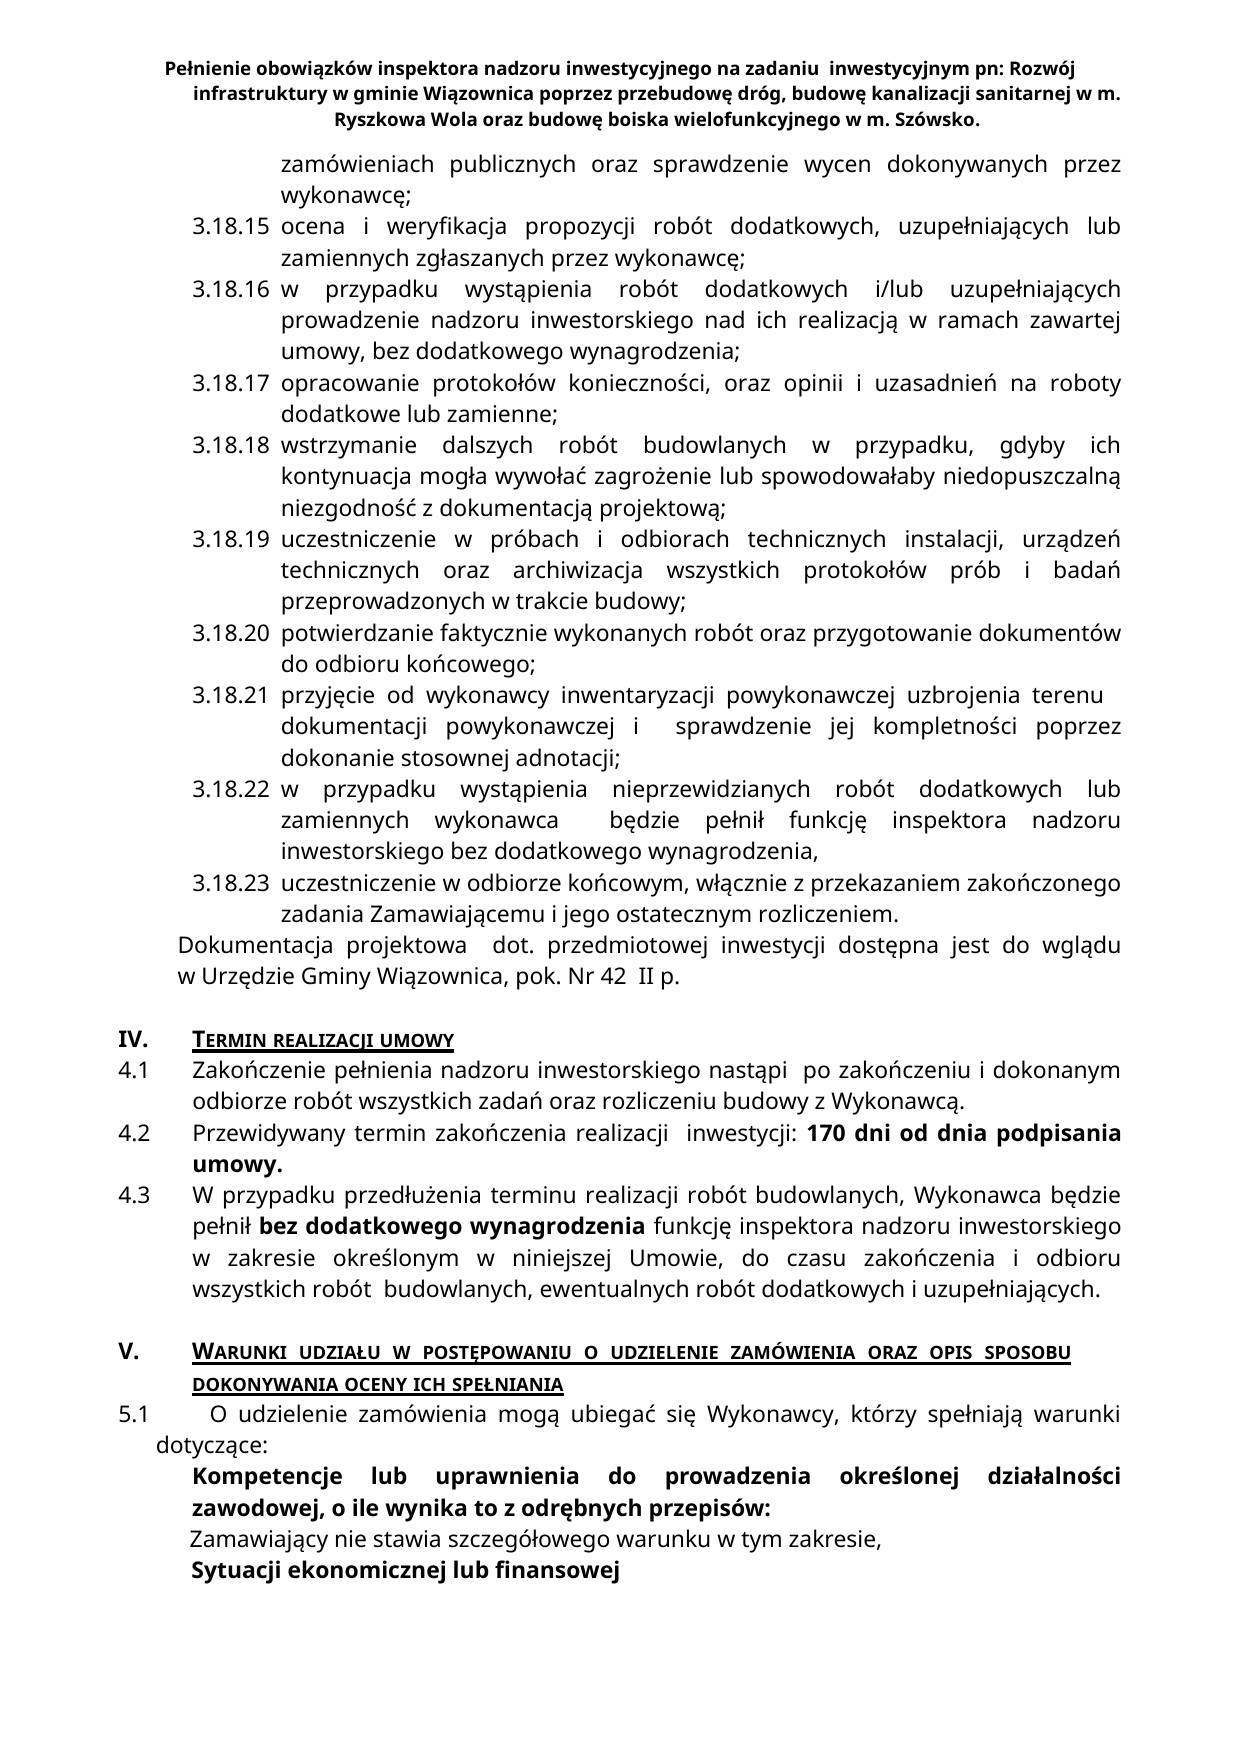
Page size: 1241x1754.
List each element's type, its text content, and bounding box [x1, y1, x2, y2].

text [118, 1523, 1122, 1554]
list dokonywania oceny ich spełniania [155, 1366, 1122, 1398]
list Przewidywany termin zakończenia realizacji inwestycji: 170 dni od dnia podpisania umowy. [118, 1116, 1122, 1179]
text V. Warunki udziału w postępowaniu o udzielenie zamówienia oraz opis sposobu [118, 1335, 1122, 1366]
text 3.18.21 przyjęcie od wykonawcy inwentaryzacji powykonawczej uzbrojenia terenu dokumentacji powykonawczej i sprawdzenie jej kompletności poprzez dokonanie stosownej adnotacji; [192, 679, 1122, 773]
list W przypadku przedłużenia terminu realizacji robót budowlanych, Wykonawca będzie pełnił bez dodatkowego wynagrodzenia funkcję inspektora nadzoru inwestorskiego w zakresie określonym w niniejszej Umowie, do czasu zakończenia i odbioru wszystkich robót budowlanych, ewentualnych robót dodatkowych i uzupełniających. [118, 1179, 1122, 1304]
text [192, 148, 1122, 210]
text 3.18.17 opracowanie protokołów konieczności, oraz opinii i uzasadnień na roboty dodatkowe lub zamienne; [192, 366, 1122, 429]
text 3.18.15 ocena i weryfikacja propozycji robót dodatkowych, uzupełniających lub zamiennych zgłaszanych przez wykonawcę; [192, 210, 1122, 273]
list O udzielenie zamówienia mogą ubiegać się Wykonawcy, którzy spełniają warunki dotyczące: [118, 1398, 1122, 1460]
text 3.18.23 uczestniczenie w odbiorze końcowym, włącznie z przekazaniem zakończonego zadania Zamawiającemu i jego ostatecznym rozliczeniem. [192, 866, 1122, 929]
text 3.18.16 w przypadku wystąpienia robót dodatkowych i/lub uzupełniających prowadzenie nadzoru inwestorskiego nad ich realizacją w ramach zawartej umowy, bez dodatkowego wynagrodzenia; [192, 273, 1122, 366]
text Dokumentacja projektowa dot. przedmiotowej inwestycji dostępna jest do wglądu w Urzędzie Gminy Wiązownica, pok. Nr 42 II p. [118, 929, 1122, 991]
list Zakończenie pełnienia nadzoru inwestorskiego nastąpi po zakończeniu i dokonanym odbiorze robót wszystkich zadań oraz rozliczeniu budowy z Wykonawcą. [118, 1054, 1122, 1116]
text 3.18.22 w przypadku wystąpienia nieprzewidzianych robót dodatkowych lub zamiennych wykonawca będzie pełnił funkcję inspektora nadzoru inwestorskiego bez dodatkowego wynagrodzenia, [192, 773, 1122, 866]
text 3.18.18 wstrzymanie dalszych robót budowlanych w przypadku, gdyby ich kontynuacja mogła wywołać zagrożenie lub spowodowałaby niedopuszczalną niezgodność z dokumentacją projektową; [192, 429, 1122, 523]
text 3.18.19 uczestniczenie w próbach i odbiorach technicznych instalacji, urządzeń technicznych oraz archiwizacja wszystkich protokołów prób i badań przeprowadzonych w trakcie budowy; [192, 523, 1122, 616]
text 3.18.20 potwierdzanie faktycznie wykonanych robót oraz przygotowanie dokumentów do odbioru końcowego; [192, 616, 1122, 679]
text Sytuacji ekonomicznej lub finansowej [118, 1554, 1122, 1585]
text Kompetencje lub uprawnienia do prowadzenia określonej działalności zawodowej, o ile wynika to z odrębnych przepisów: [192, 1460, 1122, 1523]
text IV. Termin realizacji umowy [118, 1023, 1122, 1054]
